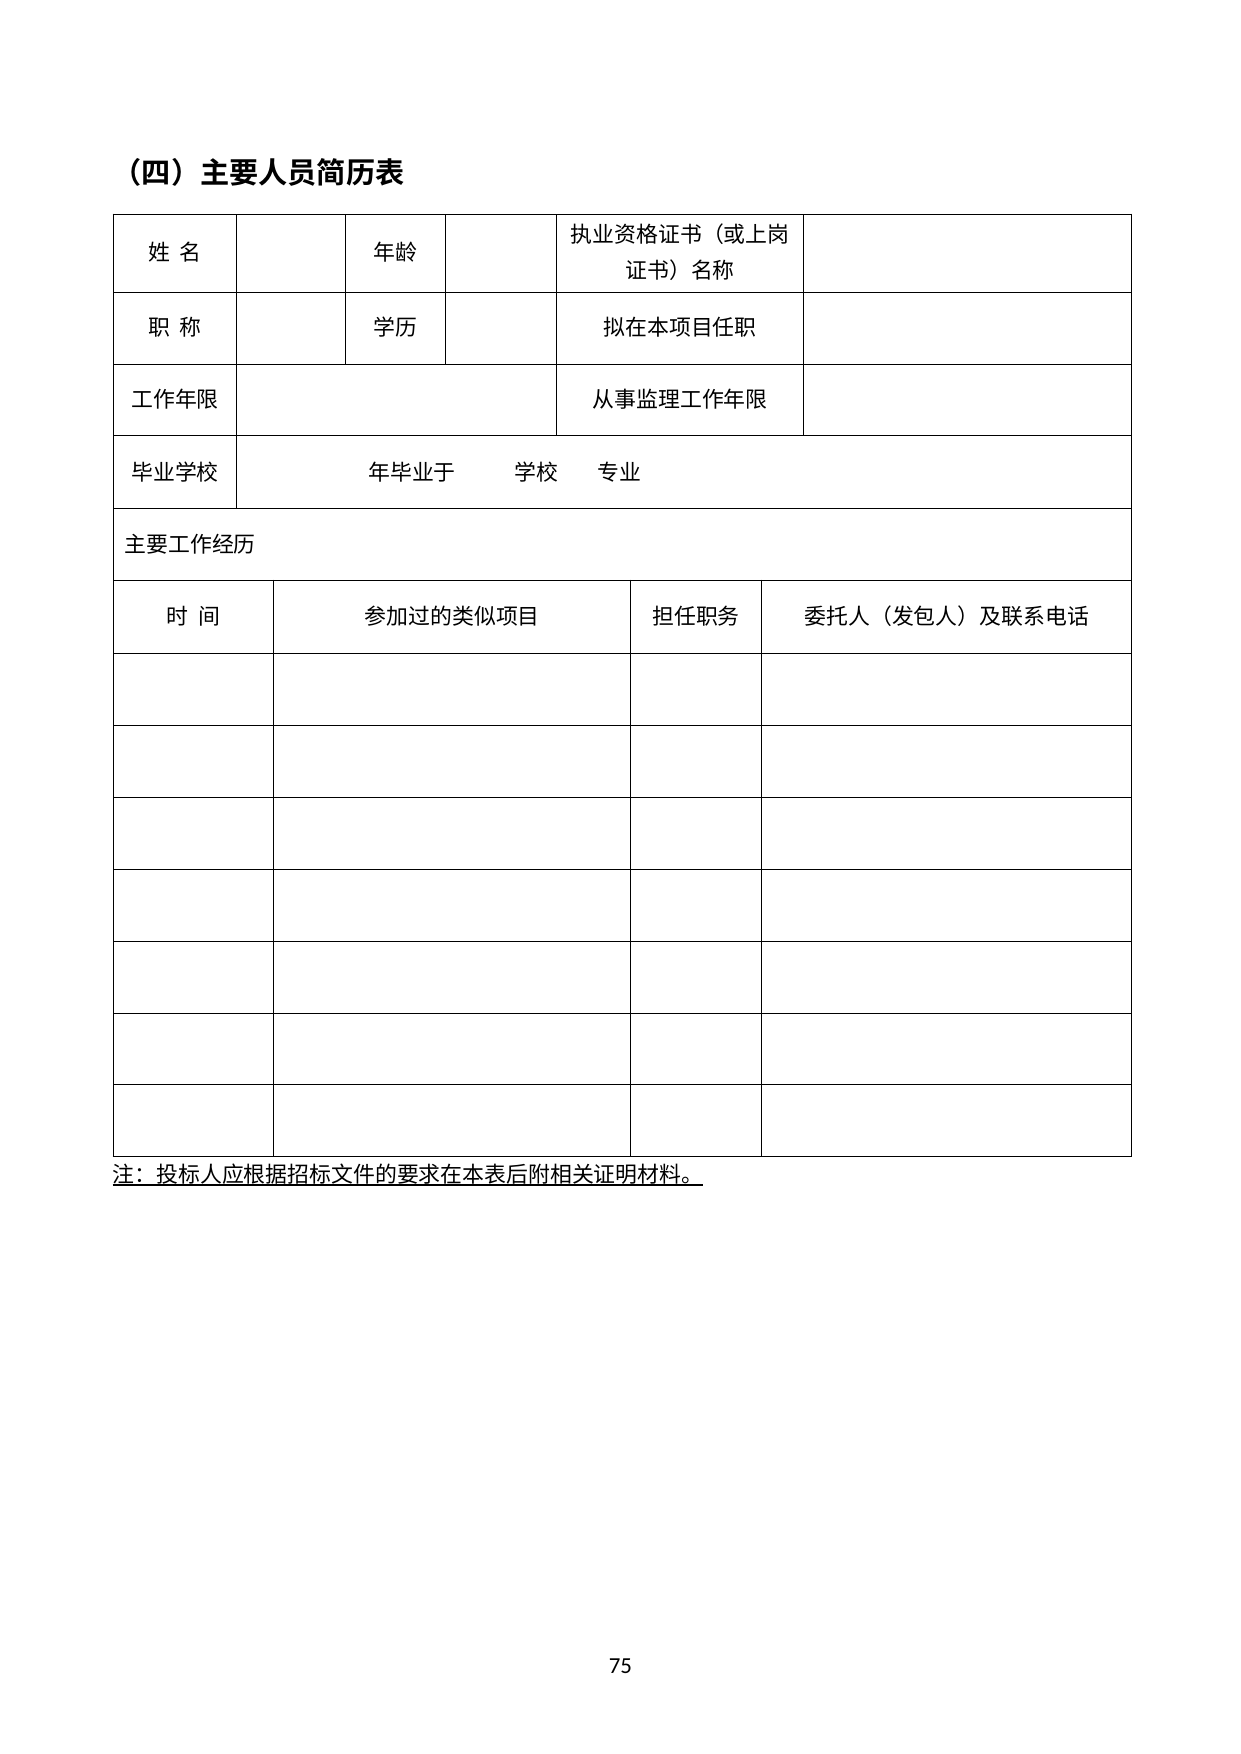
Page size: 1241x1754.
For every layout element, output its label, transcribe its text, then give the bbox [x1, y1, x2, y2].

table_cell [762, 726, 1131, 797]
table_cell 职 称 [114, 293, 236, 363]
table_cell [114, 1085, 273, 1156]
table_cell [114, 1014, 273, 1084]
table_cell [114, 726, 273, 797]
text 注：投标人应根据招标文件的要求在本表后附相关证明材料。 [112, 1157, 1128, 1189]
table_cell 担任职务 [631, 581, 761, 653]
table_cell 参加过的类似项目 [274, 581, 630, 653]
table_cell [237, 293, 345, 363]
table_cell 工作年限 [114, 365, 236, 435]
table_cell 学历 [346, 293, 445, 363]
table_cell [631, 798, 761, 869]
table_header 年龄 [346, 215, 445, 292]
table_cell [631, 1014, 761, 1084]
table_cell [274, 798, 630, 869]
table_header 姓 名 [114, 215, 236, 292]
table_cell [114, 654, 273, 725]
table_cell [762, 1014, 1131, 1084]
table_cell 委托人（发包人）及联系电话 [762, 581, 1131, 653]
table_cell [762, 870, 1131, 941]
table_cell [114, 870, 273, 941]
table_cell [114, 798, 273, 869]
table_cell [804, 365, 1131, 435]
table_cell [274, 654, 630, 725]
table_header 执业资格证书（或上岗证书）名称 [557, 215, 803, 292]
table_cell [762, 798, 1131, 869]
table_cell [274, 1014, 630, 1084]
table_cell [631, 1085, 761, 1156]
table_cell 拟在本项目任职 [557, 293, 803, 363]
table_cell [631, 870, 761, 941]
table_cell [274, 1085, 630, 1156]
table_cell 从事监理工作年限 [557, 365, 803, 435]
table_cell [762, 942, 1131, 1012]
table_cell [804, 293, 1131, 363]
table_cell [762, 1085, 1131, 1156]
table_cell [446, 293, 556, 363]
table_header [446, 215, 556, 292]
table_cell [631, 726, 761, 797]
table_cell [114, 942, 273, 1012]
table_cell [274, 726, 630, 797]
table_cell 年毕业于 学校 专业 [237, 436, 1131, 508]
table_cell 毕业学校 [114, 436, 236, 508]
table_cell [274, 870, 630, 941]
table_header [237, 215, 345, 292]
table_cell [762, 654, 1131, 725]
table_cell [237, 365, 556, 435]
table_cell 时 间 [114, 581, 273, 653]
table_cell [631, 654, 761, 725]
table_cell [274, 942, 630, 1012]
table_header [804, 215, 1131, 292]
table_cell 主要工作经历 [114, 509, 1131, 579]
table_cell [631, 942, 761, 1012]
text （四）主要人员简历表 [112, 150, 1128, 192]
